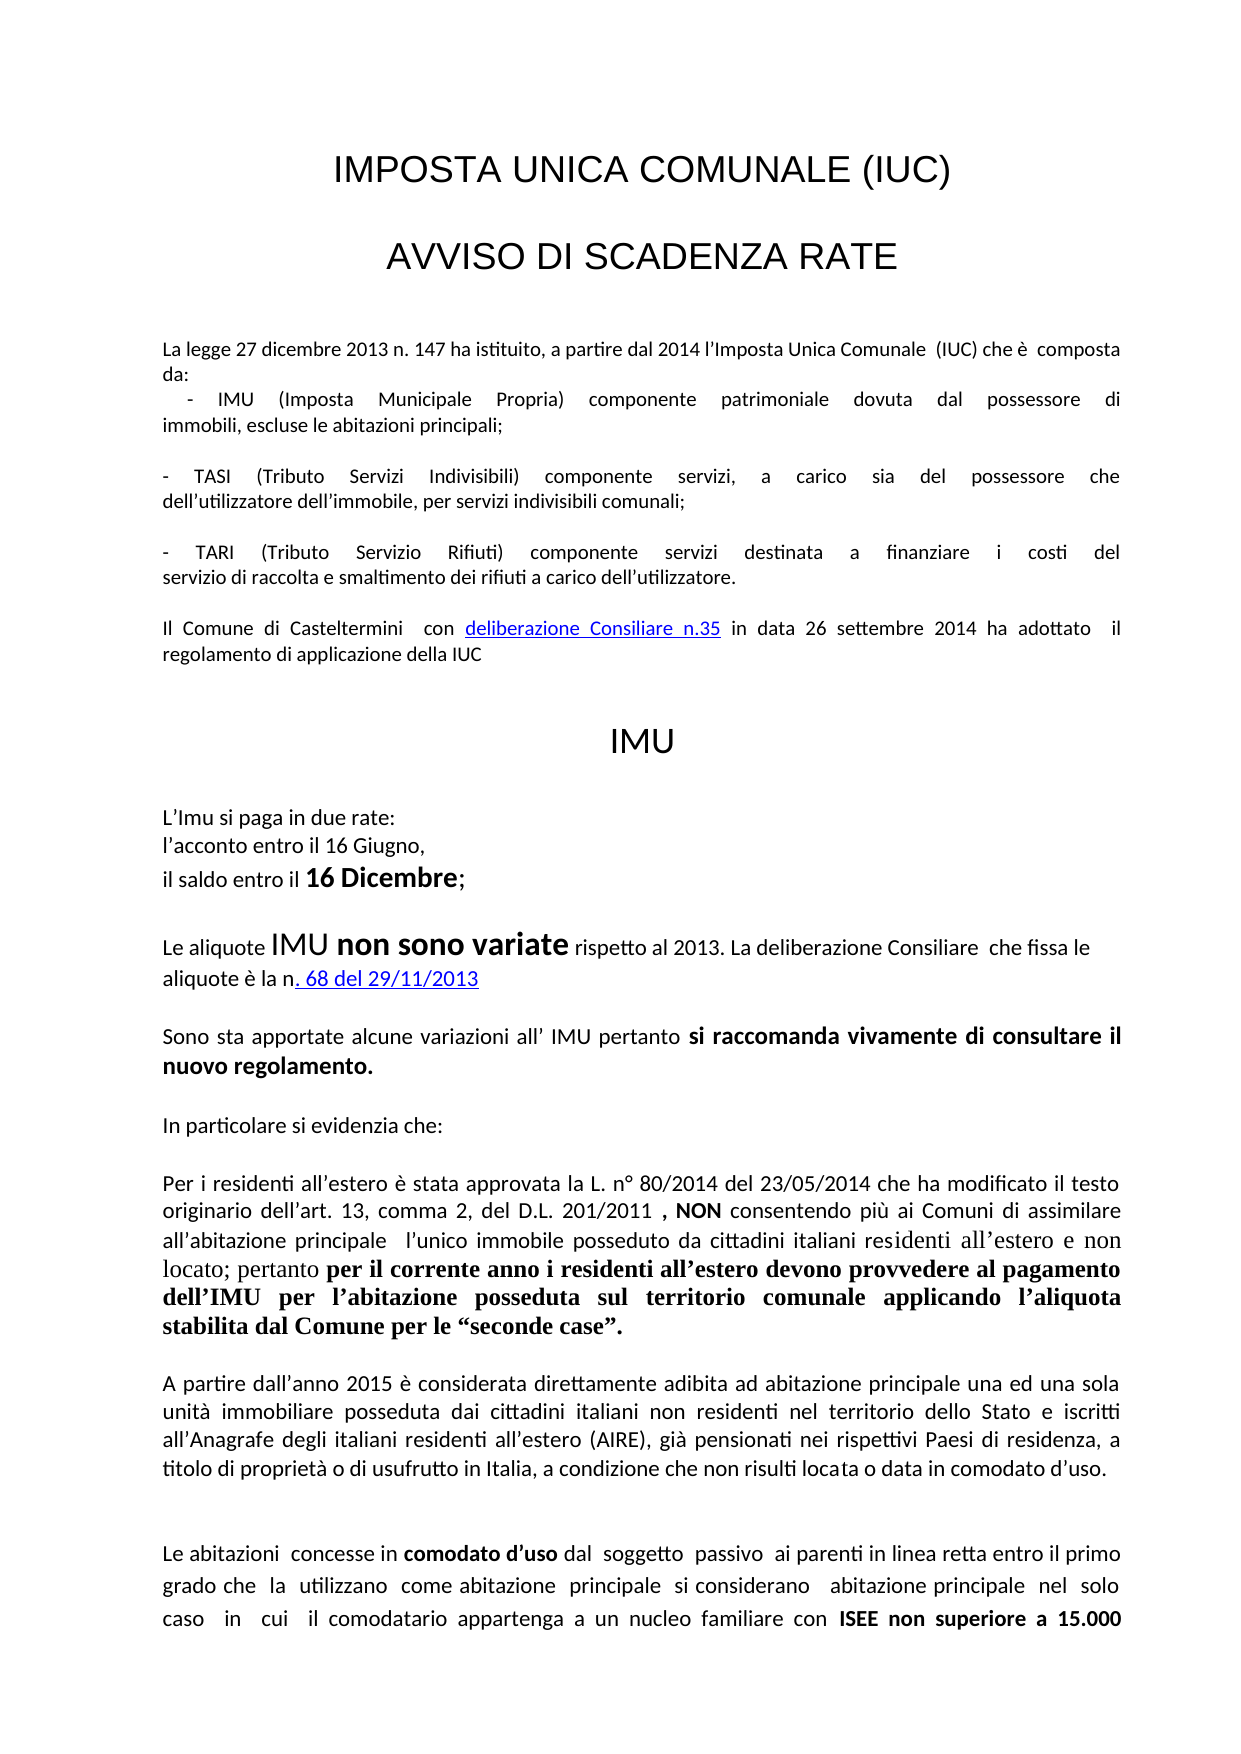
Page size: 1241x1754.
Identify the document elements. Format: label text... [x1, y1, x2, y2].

text - IMU (Imposta Municipale Propria) componente patrimoniale dovuta dal possessore di immobili, escluse le abitazioni principali; [162, 387, 1122, 437]
text - TARI (Tributo Servizio Rifiuti) componente servizi destinata a finanziare i costi del servizio di raccolta e smaltimento dei rifiuti a carico dell’utilizzatore. [162, 514, 1122, 590]
text il saldo entro il 16 Dicembre; [162, 859, 1122, 895]
text Il Comune di Casteltermini con deliberazione Consiliare n.35 in data 26 settembre adottato il regolamento di applicazione della IUC [162, 615, 1122, 666]
text IMPOSTA UNICA COMUNALE (IUC) [162, 148, 1122, 191]
text Sono sta apportate alcune variazioni all’ IMU pertanto si raccomanda vivamente di consultare il nuovo regolamento. [162, 1020, 1122, 1081]
text Per i residenti all’estero è stata approvata la L. n° 80/2014 del 23/05/2014 che ha modificato il testo originario dell’art. 13, comma 2, del D.L. 201/2011 , NON consentendo più ai Comuni di assimilare all’abitazione principale l’unico immobile posseduto da cittadini italiani residenti all’estero e non locato; pertanto per il corrente anno i residenti all’estero devono provvedere al pagamento dell’IMU per l’abitazione posseduta sul territorio comunale applicando l’aliquota stabilita dal Comune per le “seconde case”. [162, 1169, 1122, 1340]
text l’acconto entro il 16 Giugno, [162, 831, 1122, 859]
text AVVISO DI SCADENZA RATE [162, 234, 1122, 277]
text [162, 1539, 1122, 1632]
text Le aliquote IMU non sono variate rispetto al 2013. La deliberazione Consiliare che fissa le aliquote è la n. 68 del 29/11/2013 [162, 923, 1122, 992]
text A partire dall’anno 2015 è considerata direttamente adibita ad abitazione principale una ed una sola unità immobiliare posseduta dai cittadini italiani non residenti nel territorio dello Stato e iscritti all’Anagrafe degli italiani residenti all’estero (AIRE), già pensionati nei rispettivi Paesi di residenza, a titolo di proprietà o di usufrutto in Italia, a condizione che non risulti locata o data in comodato d’uso. [162, 1369, 1122, 1482]
text La legge 27 dicembre 2013 n. istituito, a partire dal 2014 l’Imposta Unica Comunale (IUC) che è composta da: [162, 336, 1122, 387]
text IMU [162, 717, 1122, 763]
text - TASI (Tributo Servizi Indivisibili) componente servizi, a carico sia del possessore che dell’utilizzatore dell’immobile, per servizi indivisibili comunali; [162, 437, 1122, 514]
text L’Imu si paga in due rate: [162, 803, 1122, 831]
text In particolare si evidenzia che: [162, 1111, 1122, 1139]
